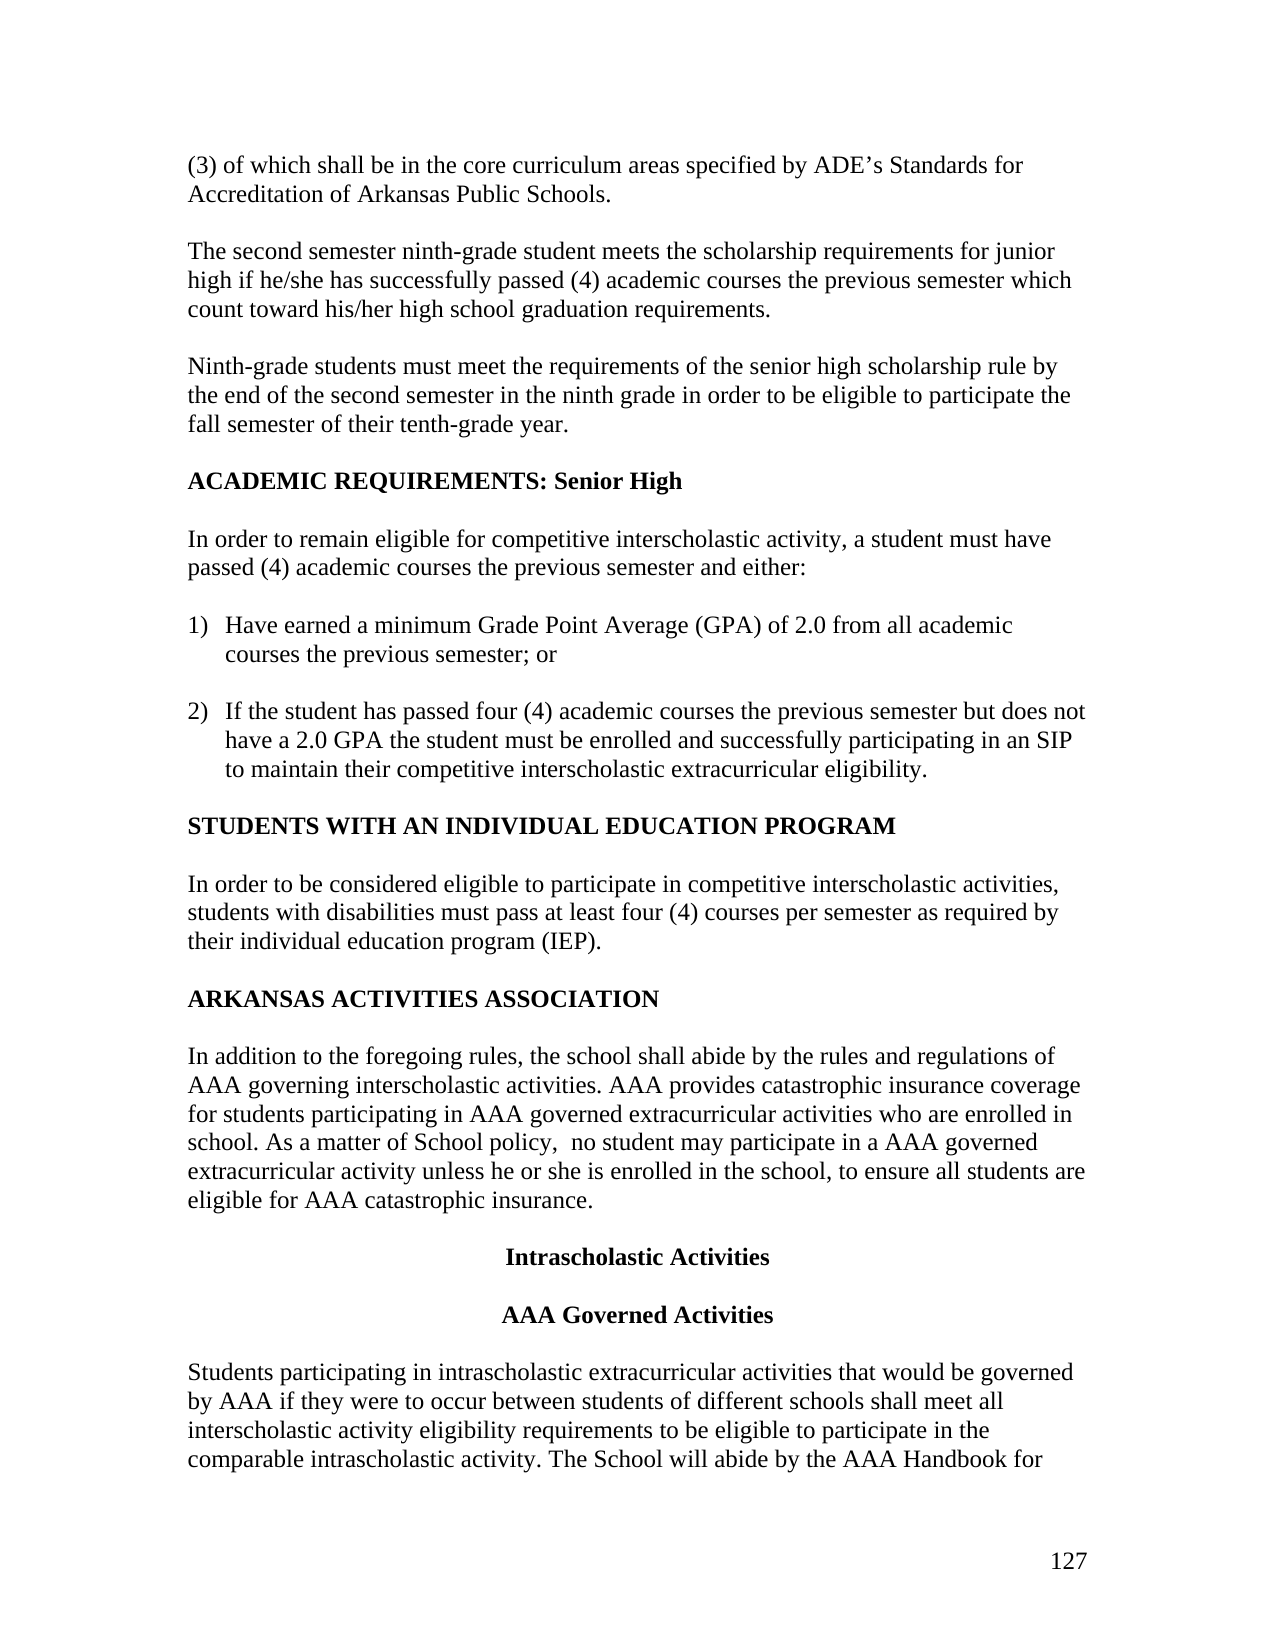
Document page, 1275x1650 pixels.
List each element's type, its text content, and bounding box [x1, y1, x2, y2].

text AAA Governed Activities [187, 1300, 1087, 1329]
list Have earned a minimum Grade Point Average (GPA) of 2.0 from all academic courses the previous semester; or [187, 610, 1087, 667]
text In order to be considered eligible to participate in competitive interscholastic activities, students with disabilities must pass at least four (4) courses per semester as required by their individual education program (IEP). [187, 869, 1087, 955]
text STUDENTS WITH AN INDIVIDUAL EDUCATION PROGRAM [187, 811, 1087, 840]
text ARKANSAS ACTIVITIES ASSOCIATION [187, 984, 1087, 1012]
text The second semester ninth-grade student meets the scholarship requirements for junior high if he/she has successfully passed (4) academic courses the previous semester which count toward his/her high school graduation requirements. [187, 236, 1087, 322]
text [187, 1357, 1087, 1472]
list If the student has passed four (4) academic courses the previous semester but does not have a 2.0 GPA the student must be enrolled and successfully participating in an SIP to maintain their competitive interscholastic extracurricular eligibility. [187, 696, 1087, 782]
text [187, 150, 1087, 207]
text Ninth-grade students must meet the requirements of the senior high scholarship rule by the end of the second semester in the ninth grade in order to be eligible to participate the fall semester of their tenth-grade year. [187, 351, 1087, 437]
text In addition to the foregoing rules, the school shall abide by the rules and regulations of AAA governing interscholastic activities. AAA provides catastrophic insurance coverage for students participating in AAA governed extracurricular activities who are enrolled in school. As a matter of School policy, no student may participate in a AAA governed extracurricular activity unless he or she is enrolled in the school, to ensure all students are eligible for AAA catastrophic insurance. [187, 1041, 1087, 1214]
text In order to remain eligible for competitive interscholastic activity, a student must have passed (4) academic courses the previous semester and either: [187, 524, 1087, 581]
text ACADEMIC REQUIREMENTS: Senior High [187, 466, 1087, 495]
text Intrascholastic Activities [187, 1242, 1087, 1271]
